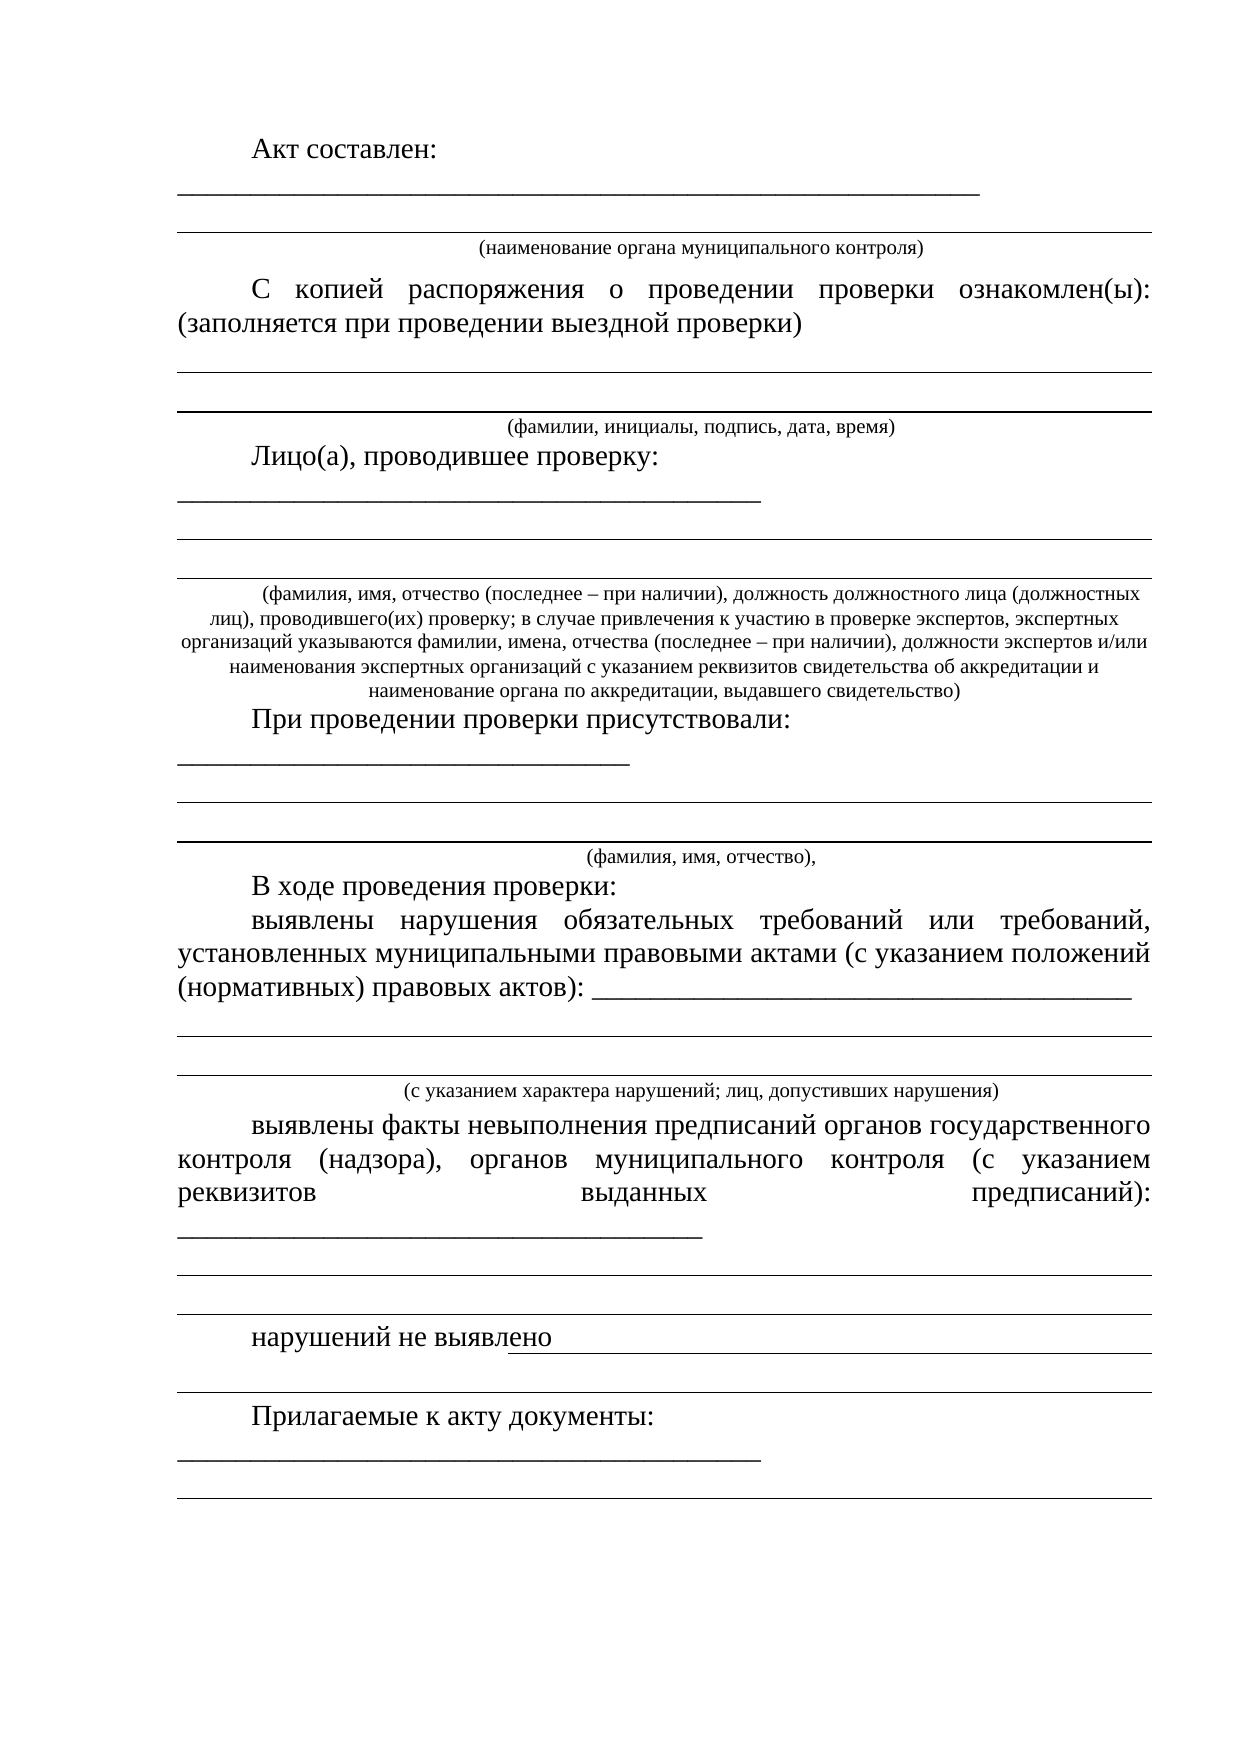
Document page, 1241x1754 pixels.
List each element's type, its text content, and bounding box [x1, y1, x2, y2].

text В ходе проведения проверки: [177, 868, 1152, 902]
text (фамилия, имя, отчество), [177, 843, 1152, 868]
text (наименование органа муниципального контроля) [177, 233, 1152, 259]
text выявлены факты невыполнения предписаний органов государственного контроля (надзора), органов муниципального контроля (с указанием реквизитов выданных предписаний): ____________________________________ [177, 1107, 1152, 1241]
text (фамилия, имя, отчество (последнее – при наличии), должность должностного лица (должностных лиц), проводившего(их) проверку; в случае привлечения к участию в проверке экспертов, экспертных организаций указываются фамилии, имена, отчества (последнее – при наличии), должности экспертов и/или наименования экспертных организаций с указанием реквизитов свидетельства об аккредитации и наименование органа по аккредитации, выдавшего свидетельство) [177, 579, 1152, 702]
text Лицо(а), проводившее проверку: ________________________________________ [177, 438, 1152, 506]
text (фамилии, инициалы, подпись, дата, время) [177, 413, 1152, 438]
text При проведении проверки присутствовали: _______________________________ [177, 702, 1152, 769]
text Акт составлен: _______________________________________________________ [177, 131, 1152, 198]
text (с указанием характера нарушений; лиц, допустивших нарушения) [177, 1076, 1152, 1102]
text С копией распоряжения о проведении проверки ознакомлен(ы): (заполняется при проведении выездной проверки) [177, 272, 1152, 339]
text нарушений не выявлено [177, 1319, 1152, 1353]
text Прилагаемые к акту документы: ________________________________________ [177, 1398, 1152, 1465]
text выявлены нарушения обязательных требований или требований, установленных муниципальными правовыми актами (с указанием положений (нормативных) правовых актов): _____________________________________ [177, 902, 1152, 1003]
